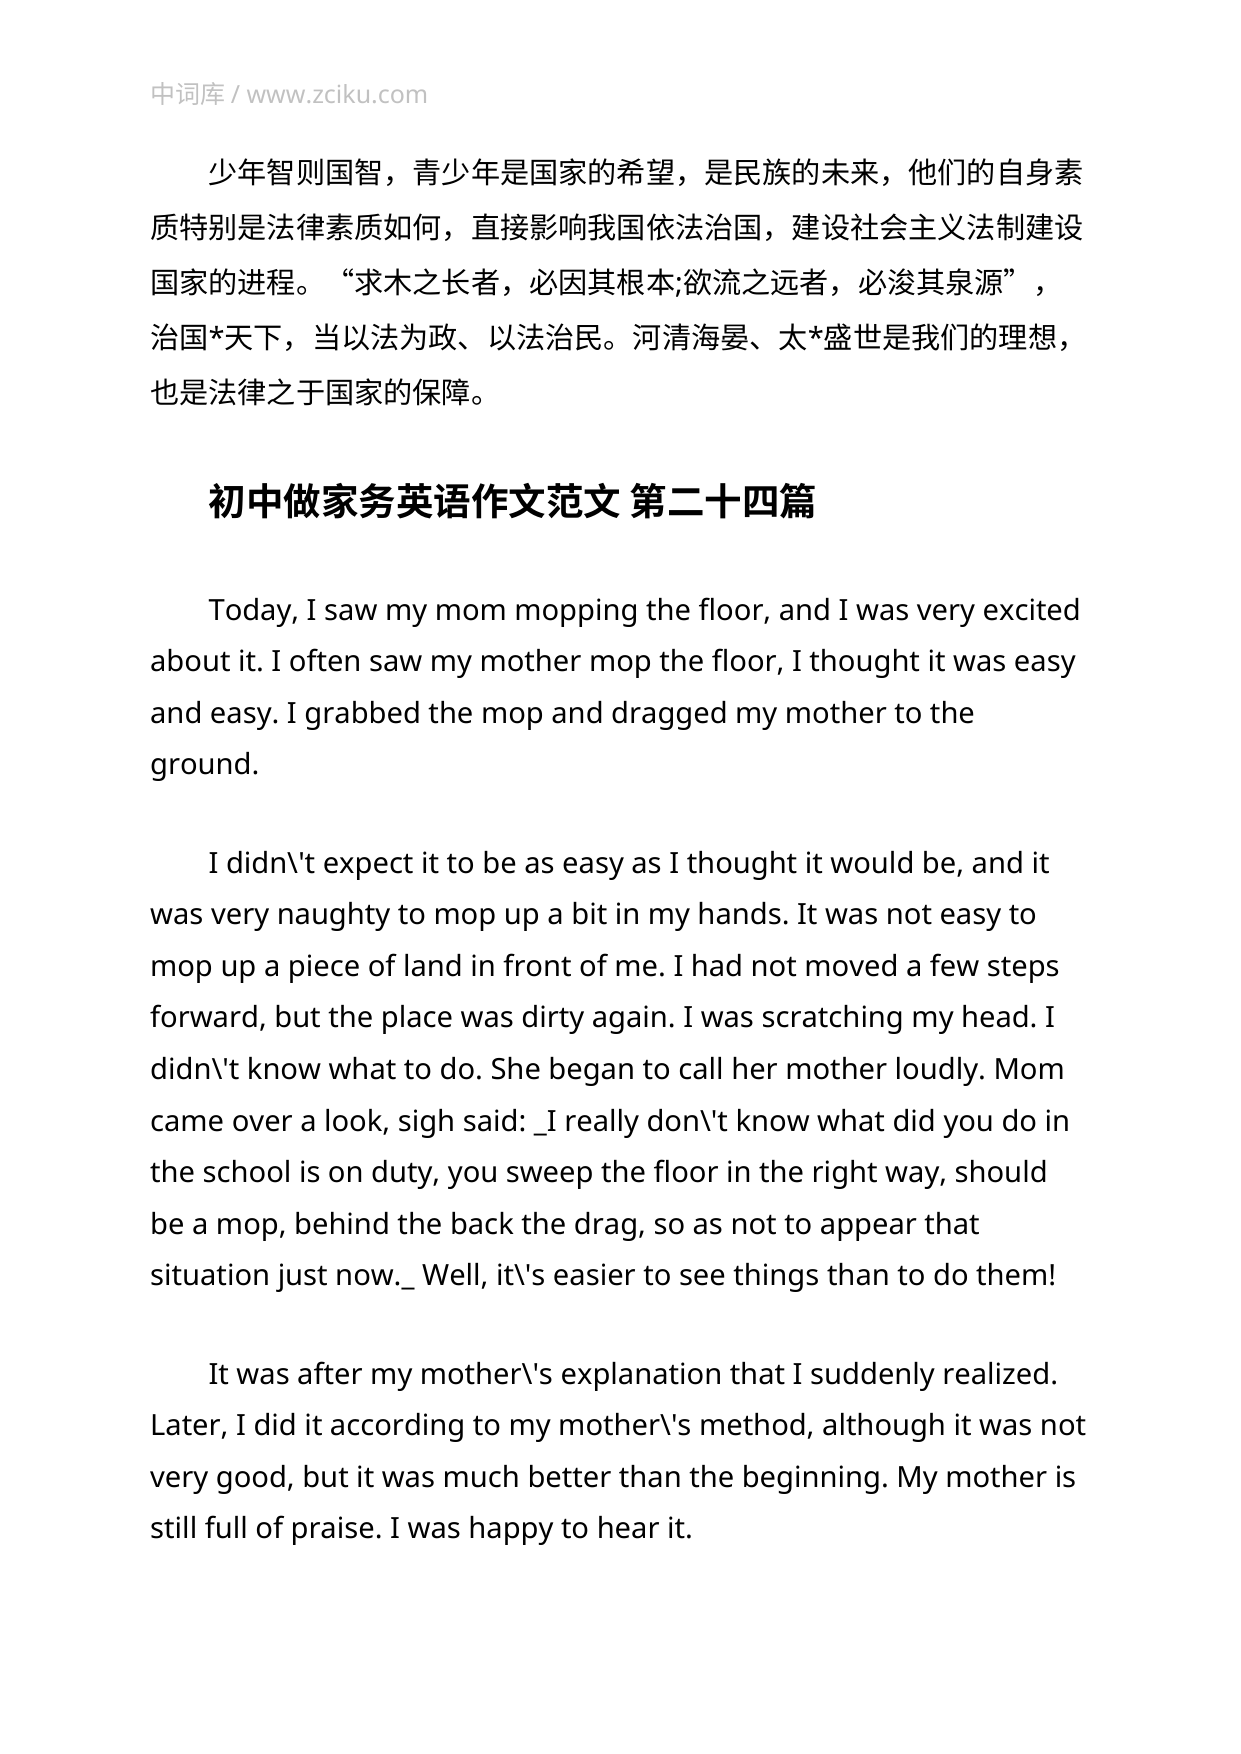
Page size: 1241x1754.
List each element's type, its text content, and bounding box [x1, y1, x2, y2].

text 初中做家务英语作文范文 第二十四篇 [150, 472, 1090, 526]
text It was after my mother\'s explanation that I suddenly realized. Later, I did it according to my mother\'s method, although it was not very good, but it was much better than the beginning. My mother is still full of praise. I was happy to hear it. [150, 1353, 1090, 1547]
text 少年智则国智，青少年是国家的希望，是民族的未来，他们的自身素质特别是法律素质如何，直接影响我国依法治国，建设社会主义法制建设国家的进程。“求木之长者，必因其根本;欲流之远者，必浚其泉源”，治国*天下，当以法为政、以法治民。河清海晏、太*盛世是我们的理想，也是法律之于国家的保障。 [150, 150, 1090, 412]
text I didn\'t expect it to be as easy as I thought it would be, and it was very naughty to mop up a bit in my hands. It was not easy to mop up a piece of land in front of me. I had not moved a few steps forward, but the place was dirty again. I was scratching my head. I didn\'t know what to do. She began to call her mother loudly. Mom came over a look, sigh said: _I really don\'t know what did you do in the school is on duty, you sweep the floor in the right way, should be a mop, behind the back the drag, so as not to appear that situation just now._ Well, it\'s easier to see things than to do them! [150, 842, 1090, 1294]
text Today, I saw my mom mopping the floor, and I was very excited about it. I often saw my mother mop the floor, I thought it was easy and easy. I grabbed the mop and dragged my mother to the ground. [150, 589, 1090, 783]
